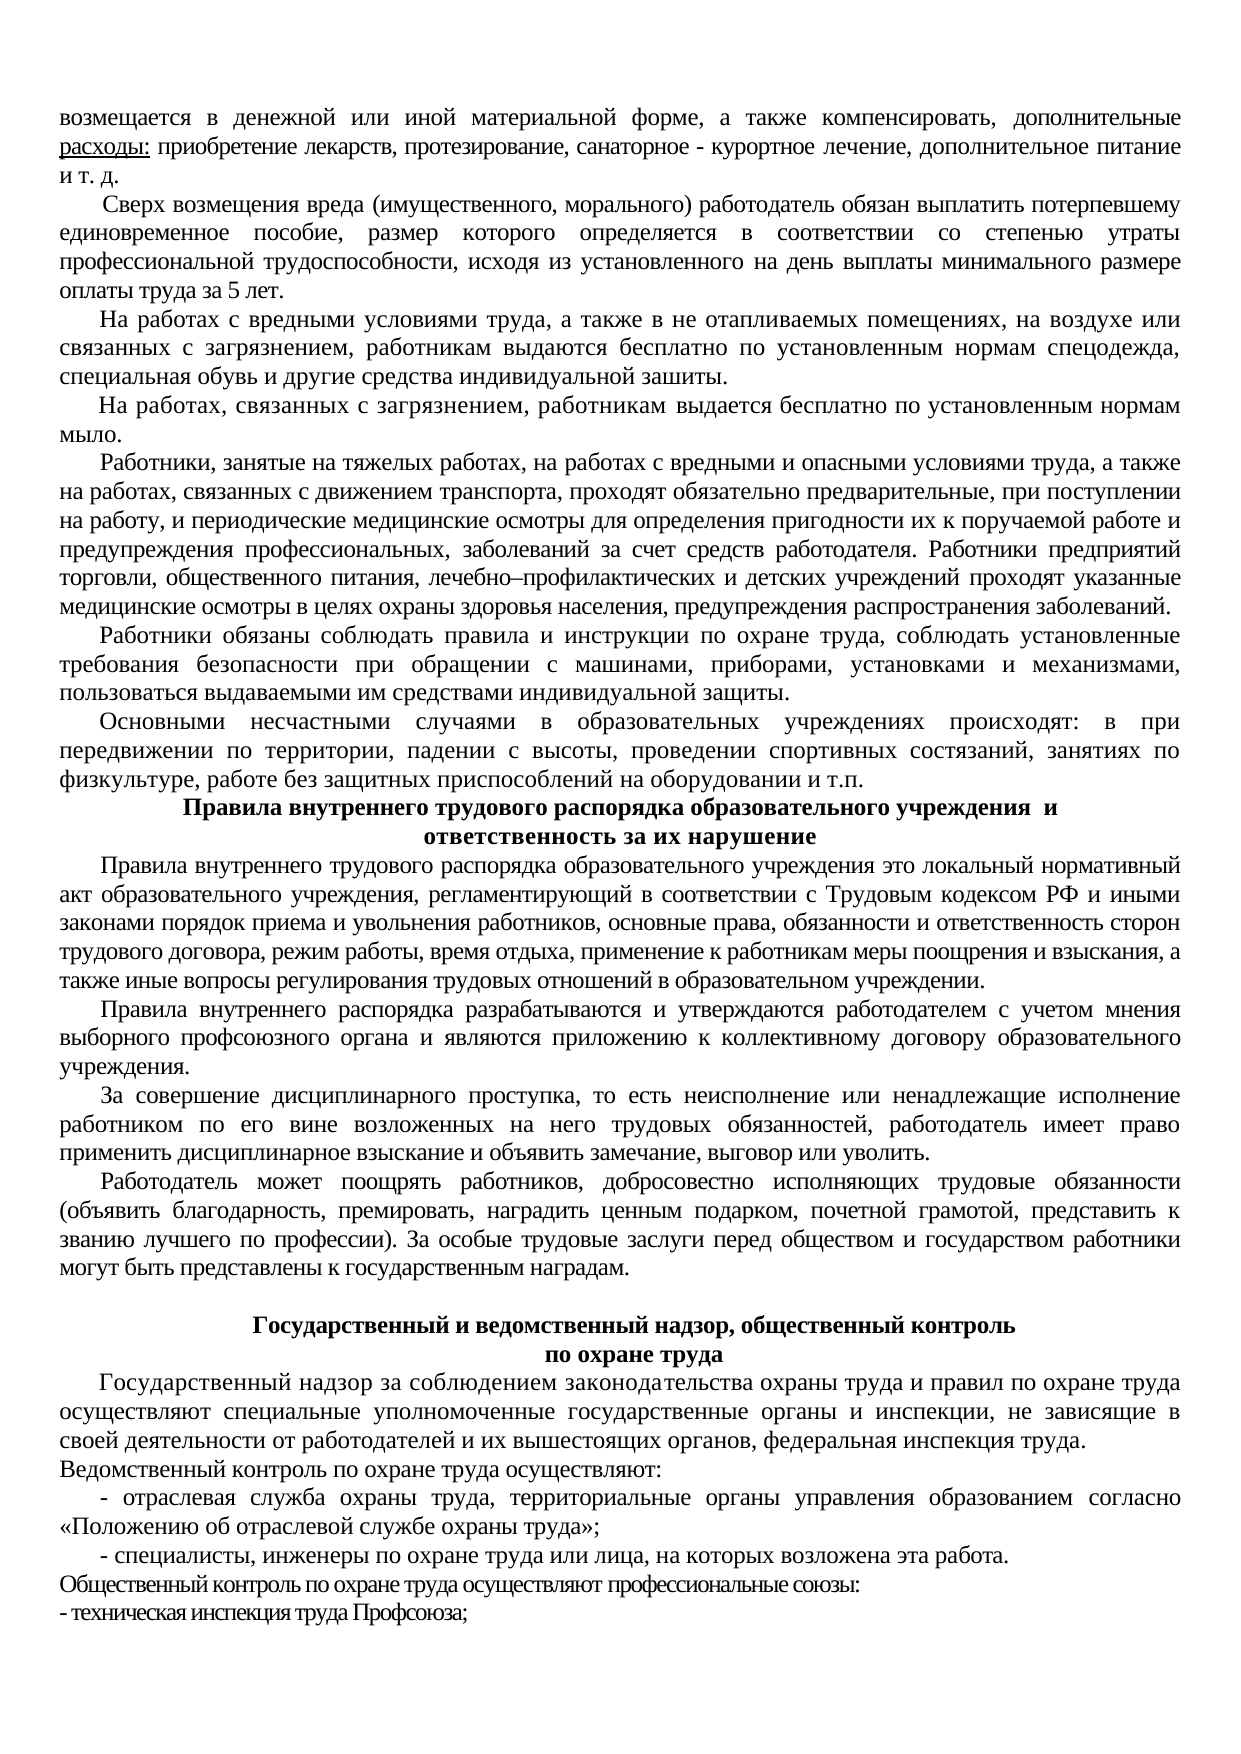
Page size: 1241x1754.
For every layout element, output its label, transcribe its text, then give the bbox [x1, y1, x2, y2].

text ответственность за их нарушение [59, 821, 1181, 850]
text Правила внутреннего распорядка разрабатываются и утверждаются работодателем с учетом мнения выборного профсоюзного органа и являются приложению к коллективному договору образовательного учреждения. [59, 994, 1181, 1080]
text Ведомственный контроль по охране труда осуществляют: [59, 1454, 1181, 1482]
text Правила внутреннего трудового распорядка образовательного учреждения и [59, 792, 1181, 821]
text Работники обязаны соблюдать правила и инструкции по охране труда, соблюдать установленные требования безопасности при обращении с машинами, приборами, установками и механизмами, пользоваться выдаваемыми им средствами индивидуальной защиты. [59, 620, 1181, 706]
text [59, 102, 1181, 189]
text Сверх возмещения вреда (имущественного, морального) работодатель обязан выплатить потерпевшему единовременное пособие, размер которого определяется в соответствии со степенью утраты профессиональной трудоспособности, исходя из установленного на день выплаты минимального размере оплаты труда за 5 лет. [59, 189, 1181, 304]
text На работах, связанных с загрязнением, работникам выдается бесплатно по установленным нормам мыло. [59, 390, 1181, 447]
text Работодатель может поощрять работников, добросовестно исполняющих трудовые обязанности (объявить благодарность, премировать, наградить ценным подарком, почетной грамотой, представить к званию лучшего по профессии). За особые трудовые заслуги перед обществом и государством работники могут быть представлены к государственным наградам. [59, 1166, 1181, 1281]
text - специалисты, инженеры по охране труда или лица, на которых возложена эта работа. [59, 1540, 1181, 1569]
text За совершение дисциплинарного проступка, то есть неисполнение или ненадлежащие исполнение работником по его вине возложенных на него трудовых обязанностей, работодатель имеет право применить дисциплинарное взыскание и объявить замечание, выговор или уволить. [59, 1080, 1181, 1166]
text Правила внутреннего трудового распорядка образовательного учреждения это локальный нормативный акт образовательного учреждения, регламентирующий в соответствии с Трудовым кодексом РФ и иными законами порядок приема и увольнения работников, основные права, обязанности и ответственность сторон трудового договора, режим работы, время отдыха, применение к работникам меры поощрения и взыскания, а также иные вопросы регулирования трудовых отношений в образовательном учреждении. [59, 850, 1181, 994]
text Общественный контроль по охране труда осуществляют профессиональные союзы: [59, 1569, 1181, 1597]
text Государственный надзор за соблюдением законодательства охраны труда и правил по охране труда осуществляют специальные уполномоченные государственные органы и инспекции, не зависящие в своей деятельности от работодателей и их вышестоящих органов, федеральная инспекция труда. [59, 1367, 1181, 1454]
text - отраслевая служба охраны труда, территориальные органы управления образованием согласно «Положению об отраслевой службе охраны труда»; [59, 1482, 1181, 1540]
text - техническая инспекция труда Профсоюза; [59, 1597, 1181, 1626]
text На работах с вредными условиями труда, а также в не отапливаемых помещениях, на воздухе или связанных с загрязнением, работникам выдаются бесплатно по установленным нормам спецодежда, специальная обувь и другие средства индивидуальной зашиты. [59, 304, 1181, 390]
text Государственный и ведомственный надзор, общественный контроль [59, 1310, 1181, 1339]
text Основными несчастными случаями в образовательных учреждениях происходят: в при передвижении по территории, падении с высоты, проведении спортивных состязаний, занятиях по физкультуре, работе без защитных приспособлений на оборудовании и т.п. [59, 706, 1181, 792]
text по охране труда [59, 1339, 1181, 1367]
text Работники, занятые на тяжелых работах, на paботах с вредными и опасными условиями труда, а также на работах, связанных с движением транспорта, проходят обязательно предварительные, при поступлении на работу, и периодические медицинские осмотры для определения пригодности их к поручаемой работе и предупреждения профессиональных, заболеваний за счет средств работодателя. Работники предприятий торговли, общественного питания, лечебно–профилактических и детских учреждений проходят указанные медицинские осмотры в целях охраны здоровья населения, предупреждения распространения заболеваний. [59, 447, 1181, 620]
